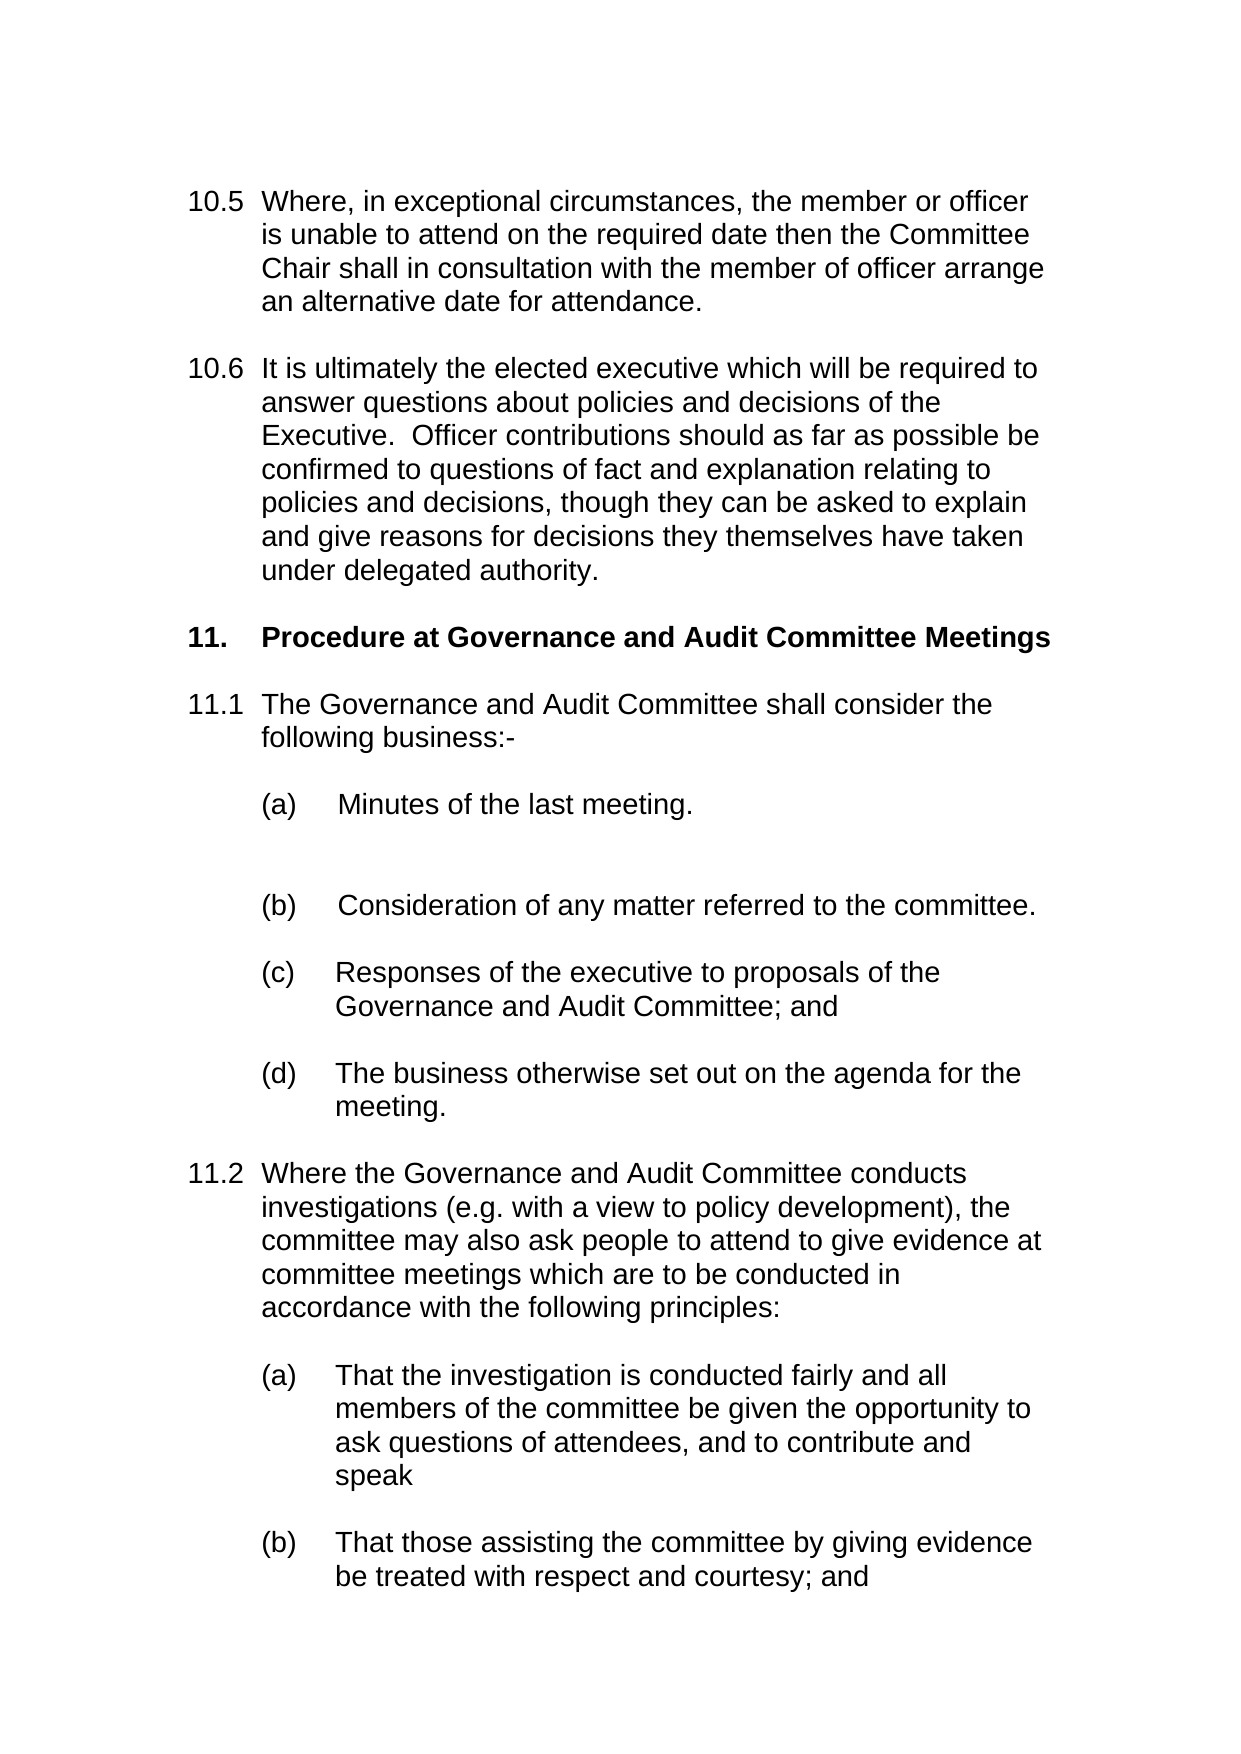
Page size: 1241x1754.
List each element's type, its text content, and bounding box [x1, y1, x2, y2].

text 10.5 Where, in exceptional circumstances, the member or officer is unable to attend on the required date then the Committee Chair shall in consultation with the member of officer arrange an alternative date for attendance. [187, 183, 1058, 318]
text (a) Minutes of the last meeting. [187, 787, 1058, 821]
text (c) Responses of the executive to proposals of the Governance and Audit Committee; and [261, 955, 1058, 1022]
text (a) That the investigation is conducted fairly and all members of the committee be given the opportunity to ask questions of attendees, and to contribute and speak [261, 1357, 1058, 1492]
text (b) Consideration of any matter referred to the committee. [187, 888, 1058, 921]
text 11.1 The Governance and Audit Committee shall consider the following business:- [187, 687, 1058, 754]
text 11. Procedure at Governance and Audit Committee Meetings [187, 619, 1058, 653]
text 11.2 Where the Governance and Audit Committee conducts investigations (e.g. with a view to policy development), the committee may also ask people to attend to give evidence at committee meetings which are to be conducted in accordance with the following principles: [187, 1156, 1058, 1324]
text 10.6 It is ultimately the elected executive which will be required to answer questions about policies and decisions of the Executive. Officer contributions should as far as possible be confirmed to questions of fact and explanation relating to policies and decisions, though they can be asked to explain and give reasons for decisions they themselves have taken under delegated authority. [187, 351, 1058, 586]
text (d) The business otherwise set out on the agenda for the meeting. [261, 1056, 1058, 1123]
text (b) That those assisting the committee by giving evidence be treated with respect and courtesy; and [261, 1525, 1058, 1592]
